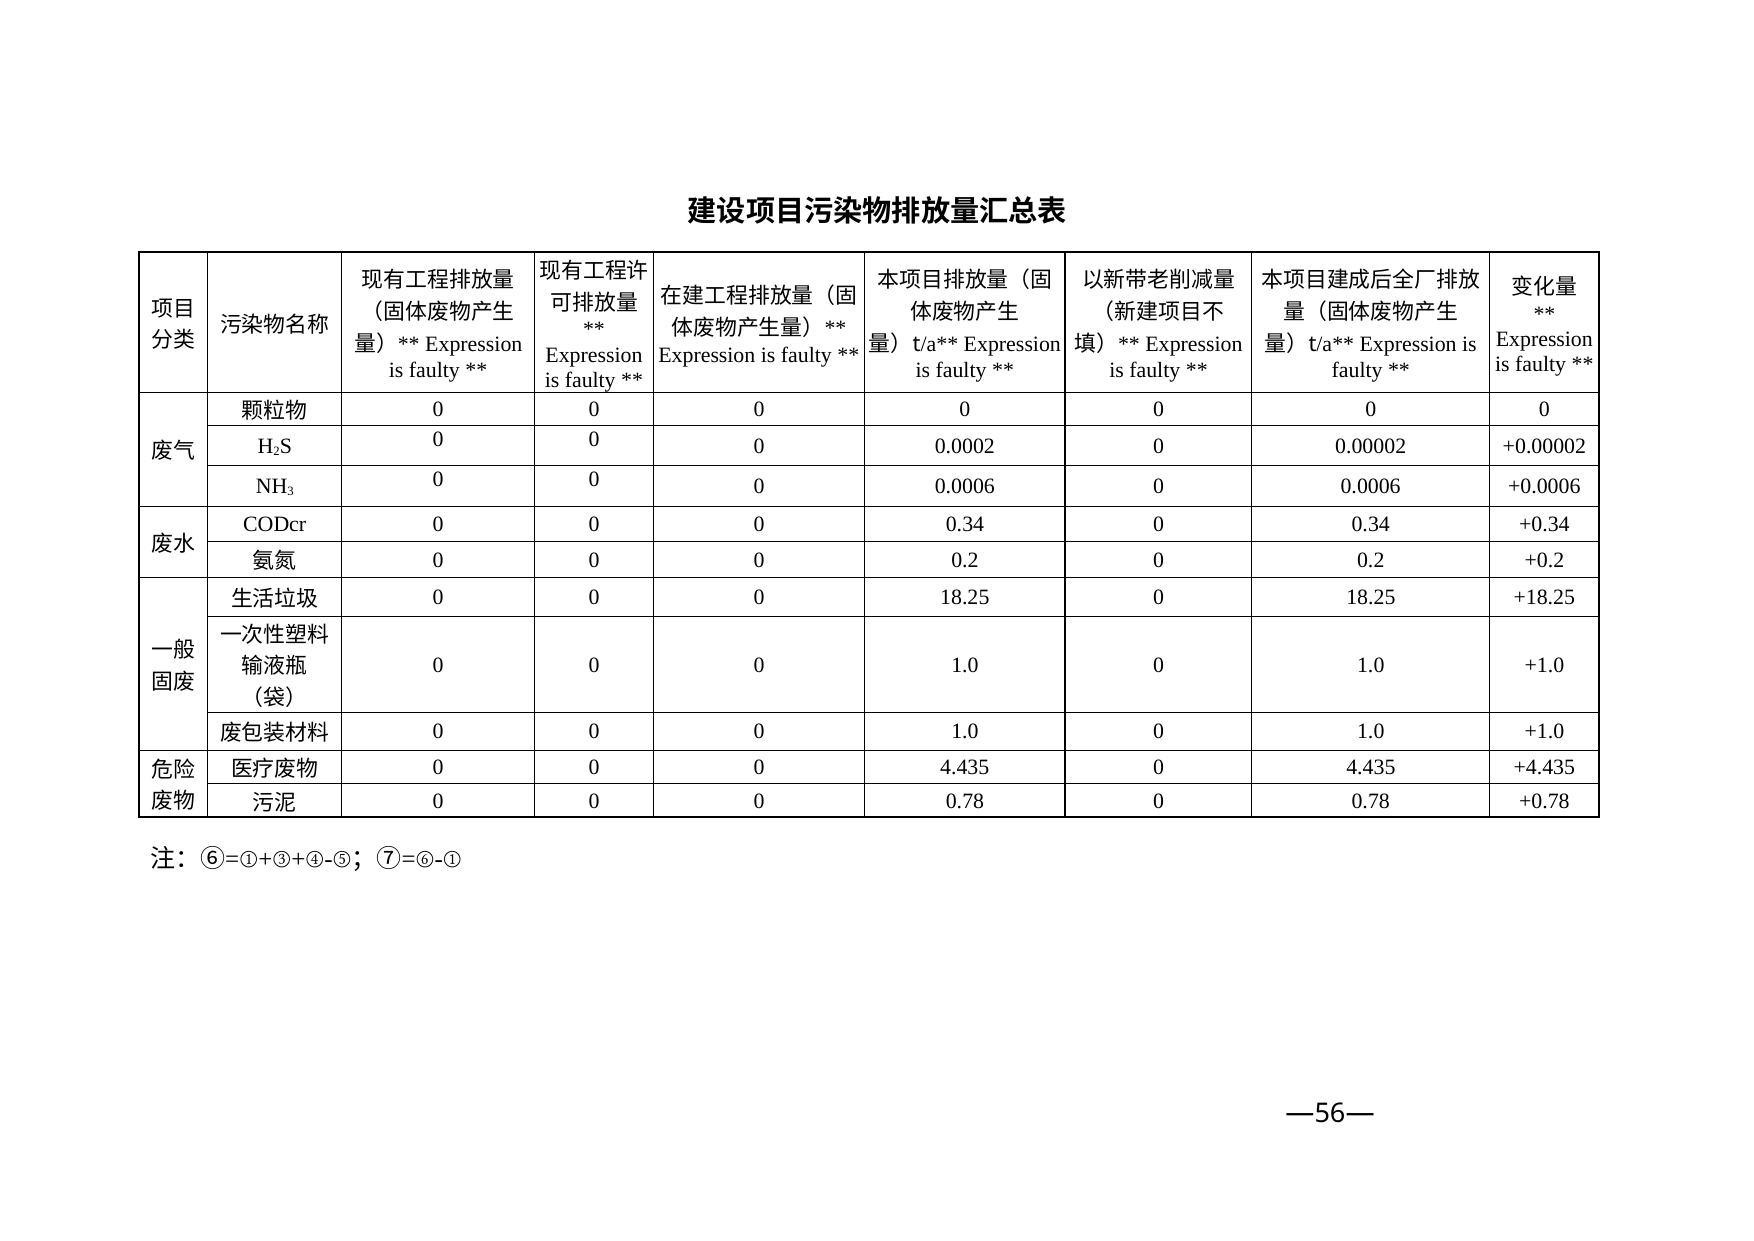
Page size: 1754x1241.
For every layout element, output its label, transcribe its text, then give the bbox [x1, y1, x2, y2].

table_cell +1.0 [1490, 713, 1598, 750]
table_cell 0 [1066, 393, 1251, 425]
table_cell 0 [342, 713, 534, 750]
table_cell 0 [1066, 542, 1251, 577]
table_cell NH3 [208, 466, 341, 506]
table_header 以新带老削减量（新建项目不填）⑤ [1066, 253, 1251, 392]
table_cell +4.435 [1490, 751, 1598, 782]
table_cell 0 [1066, 426, 1251, 465]
table_cell 0 [1066, 713, 1251, 750]
table_cell +0.0006 [1490, 466, 1598, 506]
table_cell 0 [1066, 578, 1251, 616]
table_cell +1.0 [1490, 617, 1598, 712]
table_cell 0 [654, 713, 864, 750]
table_cell 0.34 [1252, 507, 1489, 541]
table_cell 0 [535, 466, 653, 506]
text 注：⑥=①+③+④-⑤；⑦=⑥-① [150, 838, 1604, 874]
table_cell 医疗废物 [208, 751, 341, 782]
table_cell 0 [1066, 751, 1251, 782]
table_cell 0 [1066, 617, 1251, 712]
table_cell 0 [535, 507, 653, 541]
table_cell 0 [654, 393, 864, 425]
table_cell 4.435 [1252, 751, 1489, 782]
table_cell 危险废物 [140, 751, 207, 816]
table_cell 废气 [140, 393, 207, 506]
table_cell +0.2 [1490, 542, 1598, 577]
table_header 污染物名称 [208, 253, 341, 392]
table_cell CODcr [208, 507, 341, 541]
table_cell 0 [342, 507, 534, 541]
table_cell 0 [535, 784, 653, 816]
table_cell 0 [1066, 466, 1251, 506]
table_cell 0 [654, 617, 864, 712]
table_cell 1.0 [865, 713, 1064, 750]
table_cell +0.00002 [1490, 426, 1598, 465]
table_cell 0 [535, 713, 653, 750]
table_cell 0 [654, 578, 864, 616]
table_cell 0 [535, 751, 653, 782]
table_cell 0.0002 [865, 426, 1064, 465]
table_cell 0.78 [865, 784, 1064, 816]
table_header 项目 分类 [140, 253, 207, 392]
table_cell 1.0 [865, 617, 1064, 712]
table_cell 0 [654, 751, 864, 782]
table_header 在建工程排放量（固体废物产生量）③ [654, 253, 864, 392]
table_cell 0 [1252, 393, 1489, 425]
table_header 本项目建成后全厂排放量（固体废物产生量）t/a⑥ [1252, 253, 1489, 392]
table_cell 0 [654, 466, 864, 506]
table_cell 0.78 [1252, 784, 1489, 816]
table_cell 0 [654, 784, 864, 816]
table_cell 18.25 [865, 578, 1064, 616]
table_cell 0 [342, 751, 534, 782]
table_cell 0 [342, 393, 534, 425]
table_cell 0 [535, 617, 653, 712]
table_cell 0 [654, 426, 864, 465]
table_cell 0 [1066, 784, 1251, 816]
table_cell 0 [342, 617, 534, 712]
table_header 变化量 ⑦ [1490, 253, 1598, 392]
table_cell 0 [342, 426, 534, 465]
table_cell 18.25 [1252, 578, 1489, 616]
table_cell 颗粒物 [208, 393, 341, 425]
table_cell 0.2 [865, 542, 1064, 577]
table_cell 1.0 [1252, 617, 1489, 712]
table_cell 一次性塑料输液瓶（袋） [208, 617, 341, 712]
table_header 现有工程排放量（固体废物产生量）① [342, 253, 534, 392]
table_cell 0 [535, 542, 653, 577]
table_cell 0.00002 [1252, 426, 1489, 465]
table_cell 0 [342, 578, 534, 616]
table_cell 0 [654, 542, 864, 577]
table_cell 废水 [140, 507, 207, 577]
table_cell 0 [535, 393, 653, 425]
subtitle 建设项目污染物排放量汇总表 [150, 187, 1604, 230]
table_cell 0 [865, 393, 1064, 425]
table_cell 1.0 [1252, 713, 1489, 750]
table_cell 0 [342, 784, 534, 816]
table_cell 0 [535, 578, 653, 616]
table_cell 0 [342, 542, 534, 577]
table_cell 0.0006 [1252, 466, 1489, 506]
table_cell 0.34 [865, 507, 1064, 541]
table_cell +18.25 [1490, 578, 1598, 616]
table_cell 一般 固废 [140, 578, 207, 750]
table_cell 废包装材料 [208, 713, 341, 750]
table_cell H2S [208, 426, 341, 465]
table_cell 0.0006 [865, 466, 1064, 506]
table_cell +0.34 [1490, 507, 1598, 541]
table_header 现有工程许可排放量 ② [535, 253, 653, 392]
table_cell 0 [342, 466, 534, 506]
table_header 本项目排放量（固体废物产生量）t/a④ [865, 253, 1064, 392]
table_cell 0 [535, 426, 653, 465]
table_cell 0 [1066, 507, 1251, 541]
table_cell 生活垃圾 [208, 578, 341, 616]
table_cell 0 [654, 507, 864, 541]
table_cell 污泥 [208, 784, 341, 816]
table_cell 0 [1490, 393, 1598, 425]
table_cell +0.78 [1490, 784, 1598, 816]
table_cell 氨氮 [208, 542, 341, 577]
table_cell 0.2 [1252, 542, 1489, 577]
table_cell 4.435 [865, 751, 1064, 782]
